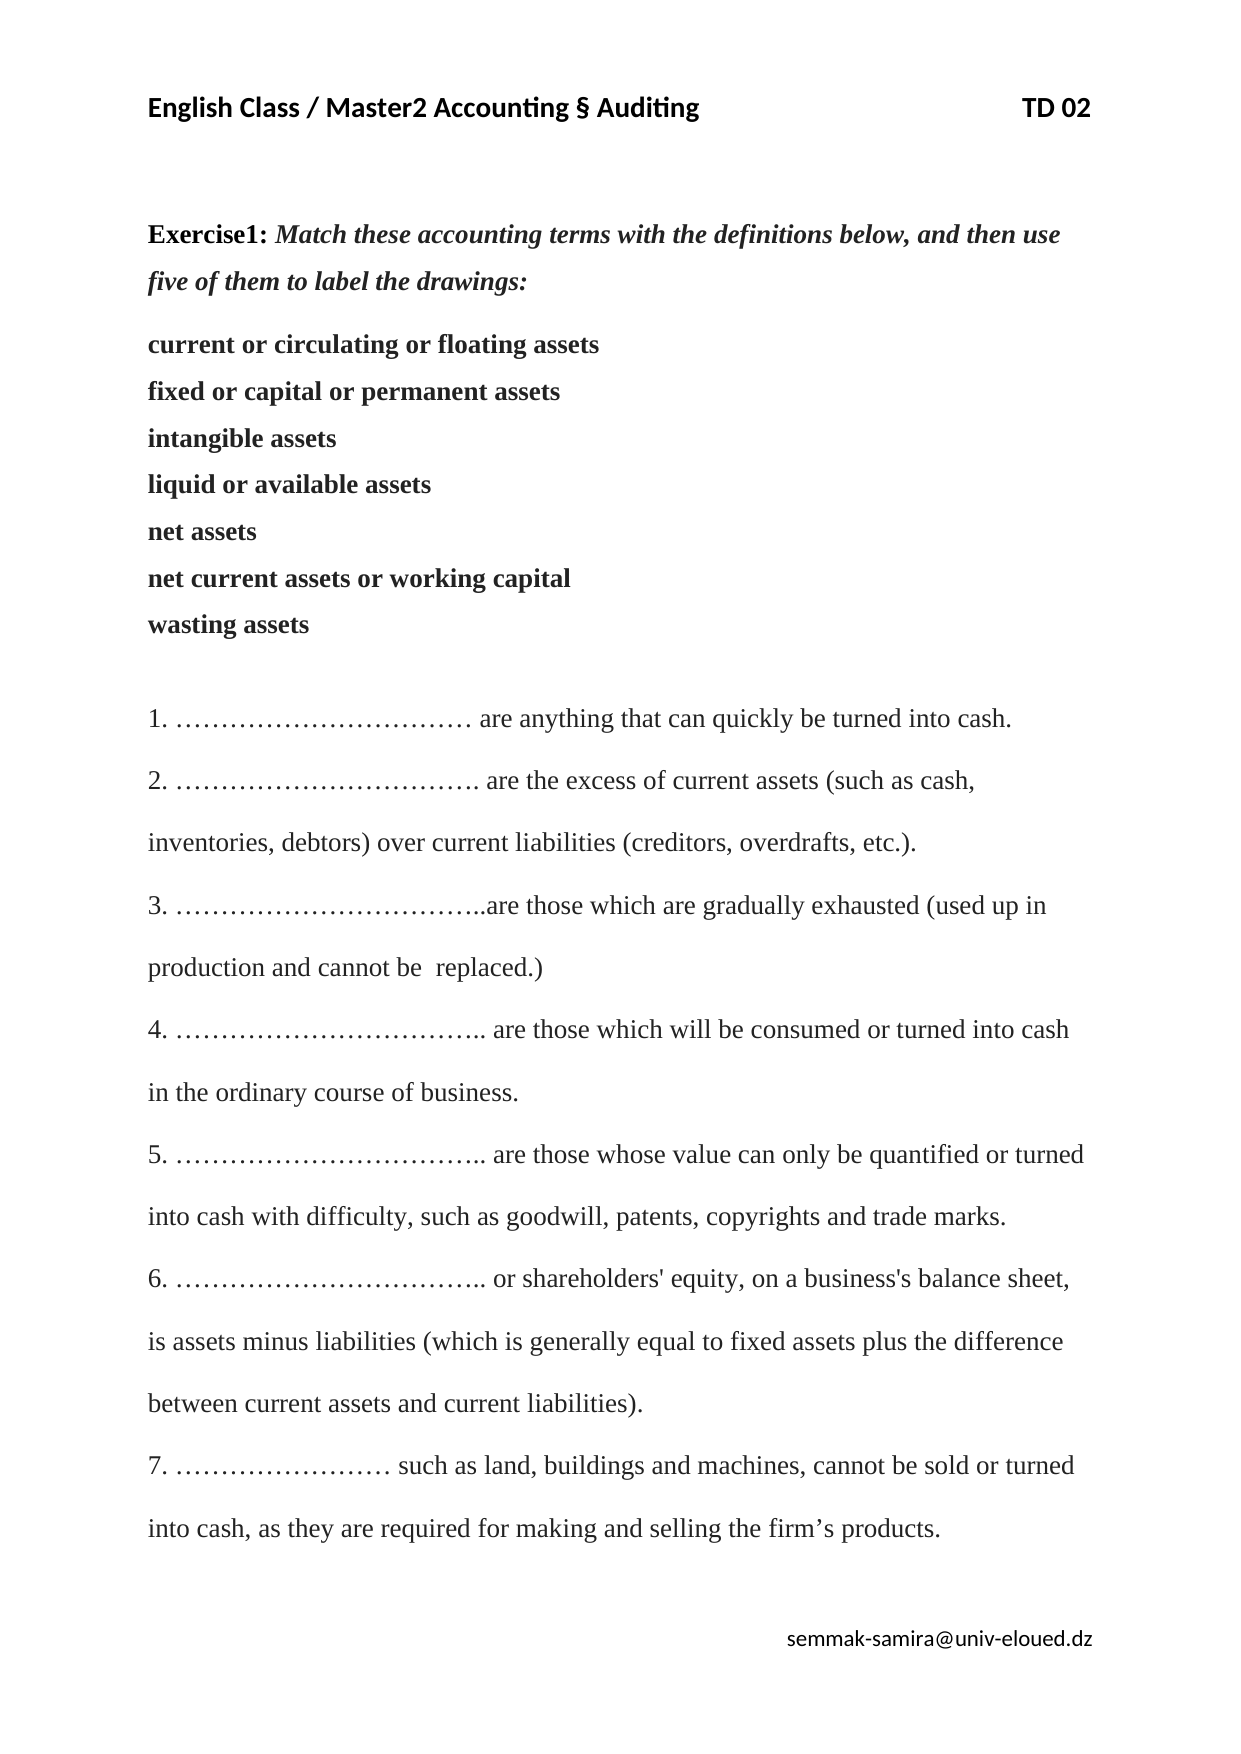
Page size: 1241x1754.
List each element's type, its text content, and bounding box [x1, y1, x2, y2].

text Exercise1: Match these accounting terms with the definitions below, and then use five of them to label the drawings: [148, 218, 1093, 296]
text intangible assets [148, 422, 1093, 453]
text English Class / Master2 Accounting § Auditing TD 02 [148, 89, 1093, 124]
text current or circulating or floating assets [148, 328, 1093, 360]
text 5. …………………………….. are those whose value can only be quantified or turned into cash with difficulty, such as goodwill, patents, copyrights and trade marks. [148, 1138, 1093, 1231]
text net assets [148, 515, 1093, 546]
text wasting assets [148, 608, 1093, 640]
text liquid or available assets [148, 468, 1093, 500]
text net current assets or working capital [148, 562, 1093, 593]
text 1. …………………………… are anything that can quickly be turned into cash. [148, 702, 1093, 733]
text 7. …………………… such as land, buildings and machines, cannot be sold or turned into cash, as they are required for making and selling the firm’s products. [148, 1449, 1093, 1543]
text 3. ……………………………..are those which are gradually exhausted (used up in production and cannot be replaced.) [148, 889, 1093, 982]
text 4. …………………………….. are those which will be consumed or turned into cash in the ordinary course of business. [148, 1013, 1093, 1107]
text 2. ……………………………. are the excess of current assets (such as cash, inventories, debtors) over current liabilities (creditors, overdrafts, etc.). [148, 764, 1093, 858]
text fixed or capital or permanent assets [148, 375, 1093, 406]
text 6. …………………………….. or shareholders' equity, on a business's balance sheet, is assets minus liabilities (which is generally equal to fixed assets plus the difference between current assets and current liabilities). [148, 1262, 1093, 1418]
